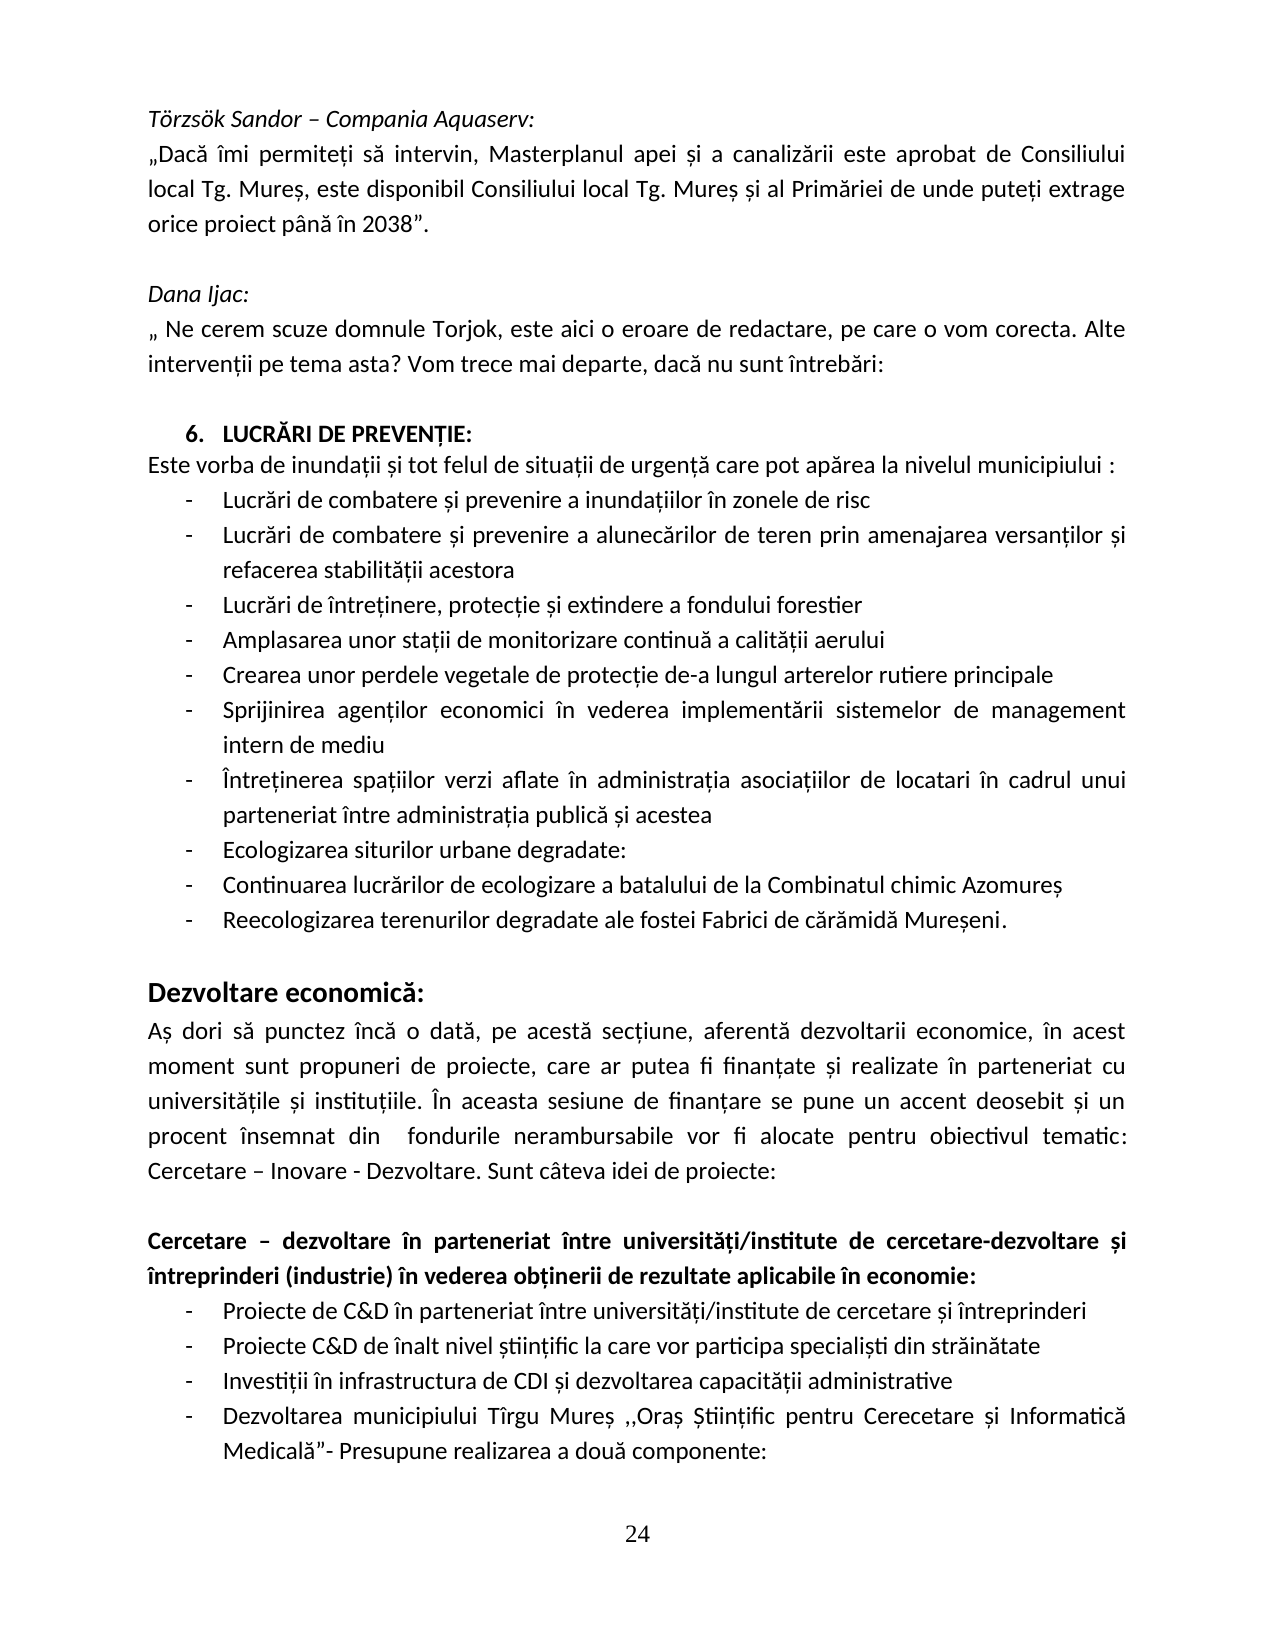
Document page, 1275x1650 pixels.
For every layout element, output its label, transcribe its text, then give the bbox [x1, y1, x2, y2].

list Ecologizarea siturilor urbane degradate: [185, 834, 1127, 864]
list Dezvoltarea municipiului Tîrgu Mureş ,,Oraş Ştiinţific pentru Cerecetare şi Informatică Medicală”- Presupune realizarea a două componente: [185, 1400, 1127, 1465]
text Dana Ijac: [148, 278, 1127, 309]
list Continuarea lucrărilor de ecologizare a batalului de la Combinatul chimic Azomureş [185, 869, 1127, 899]
text „ Ne cerem scuze domnule Torjok, este aici o eroare de redactare, pe care o vom corecta. Alte intervenţii pe tema asta? Vom trece mai departe, dacă nu sunt întrebări: [148, 313, 1127, 379]
list Crearea unor perdele vegetale de protecţie de-a lungul arterelor rutiere principale [185, 659, 1127, 689]
text Dezvoltare economică: [148, 974, 1127, 1009]
list Întreţinerea spaţiilor verzi aflate în administraţia asociaţiilor de locatari în cadrul unui parteneriat între administraţia publică şi acestea [185, 764, 1127, 829]
list Investiţii în infrastructura de CDI şi dezvoltarea capacităţii administrative [185, 1365, 1127, 1395]
text „Dacă îmi permiteţi să intervin, Masterplanul apei şi a canalizării este aprobat de Consiliului local Tg. Mureş, este disponibil Consiliului local Tg. Mureş şi al Primăriei de unde puteţi extrage orice proiect până în 2038”. [148, 138, 1127, 239]
list Lucrări de combatere şi prevenire a alunecărilor de teren prin amenajarea versanţilor şi refacerea stabilităţii acestora [185, 519, 1127, 584]
list Reecologizarea terenurilor degradate ale fostei Fabrici de cărămidă Mureşeni. [185, 904, 1127, 934]
text Aş dori să punctez încă o dată, pe acestă secţiune, aferentă dezvoltarii economice, în acest moment sunt propuneri de proiecte, care ar putea fi finanţate şi realizate în parteneriat cu universităţile şi instituţiile. În aceasta sesiune de finanţare se pune un accent deosebit şi un procent însemnat din fondurile nerambursabile vor fi alocate pentru obiectivul tematic: Cercetare – Inovare - Dezvoltare. Sunt câteva idei de proiecte: [148, 1015, 1127, 1185]
list Sprijinirea agenţilor economici în vederea implementării sistemelor de management intern de mediu [185, 694, 1127, 759]
text Este vorba de inundaţii şi tot felul de situaţii de urgenţă care pot apărea la nivelul municipiului : [148, 449, 1127, 479]
list LUCRĂRI DE PREVENŢIE: [185, 418, 1127, 449]
list Amplasarea unor staţii de monitorizare continuă a calităţii aerului [185, 624, 1127, 654]
list Proiecte de C&D în parteneriat între universităţi/institute de cercetare şi întreprinderi [185, 1295, 1127, 1325]
list Proiecte C&D de înalt nivel ştiinţific la care vor participa specialişti din străinătate [185, 1330, 1127, 1360]
list Lucrări de combatere şi prevenire a inundaţiilor în zonele de risc [185, 484, 1127, 514]
list Lucrări de întreţinere, protecţie şi extindere a fondului forestier [185, 589, 1127, 619]
text Törzsök Sandor – Compania Aquaserv: [148, 103, 1127, 134]
